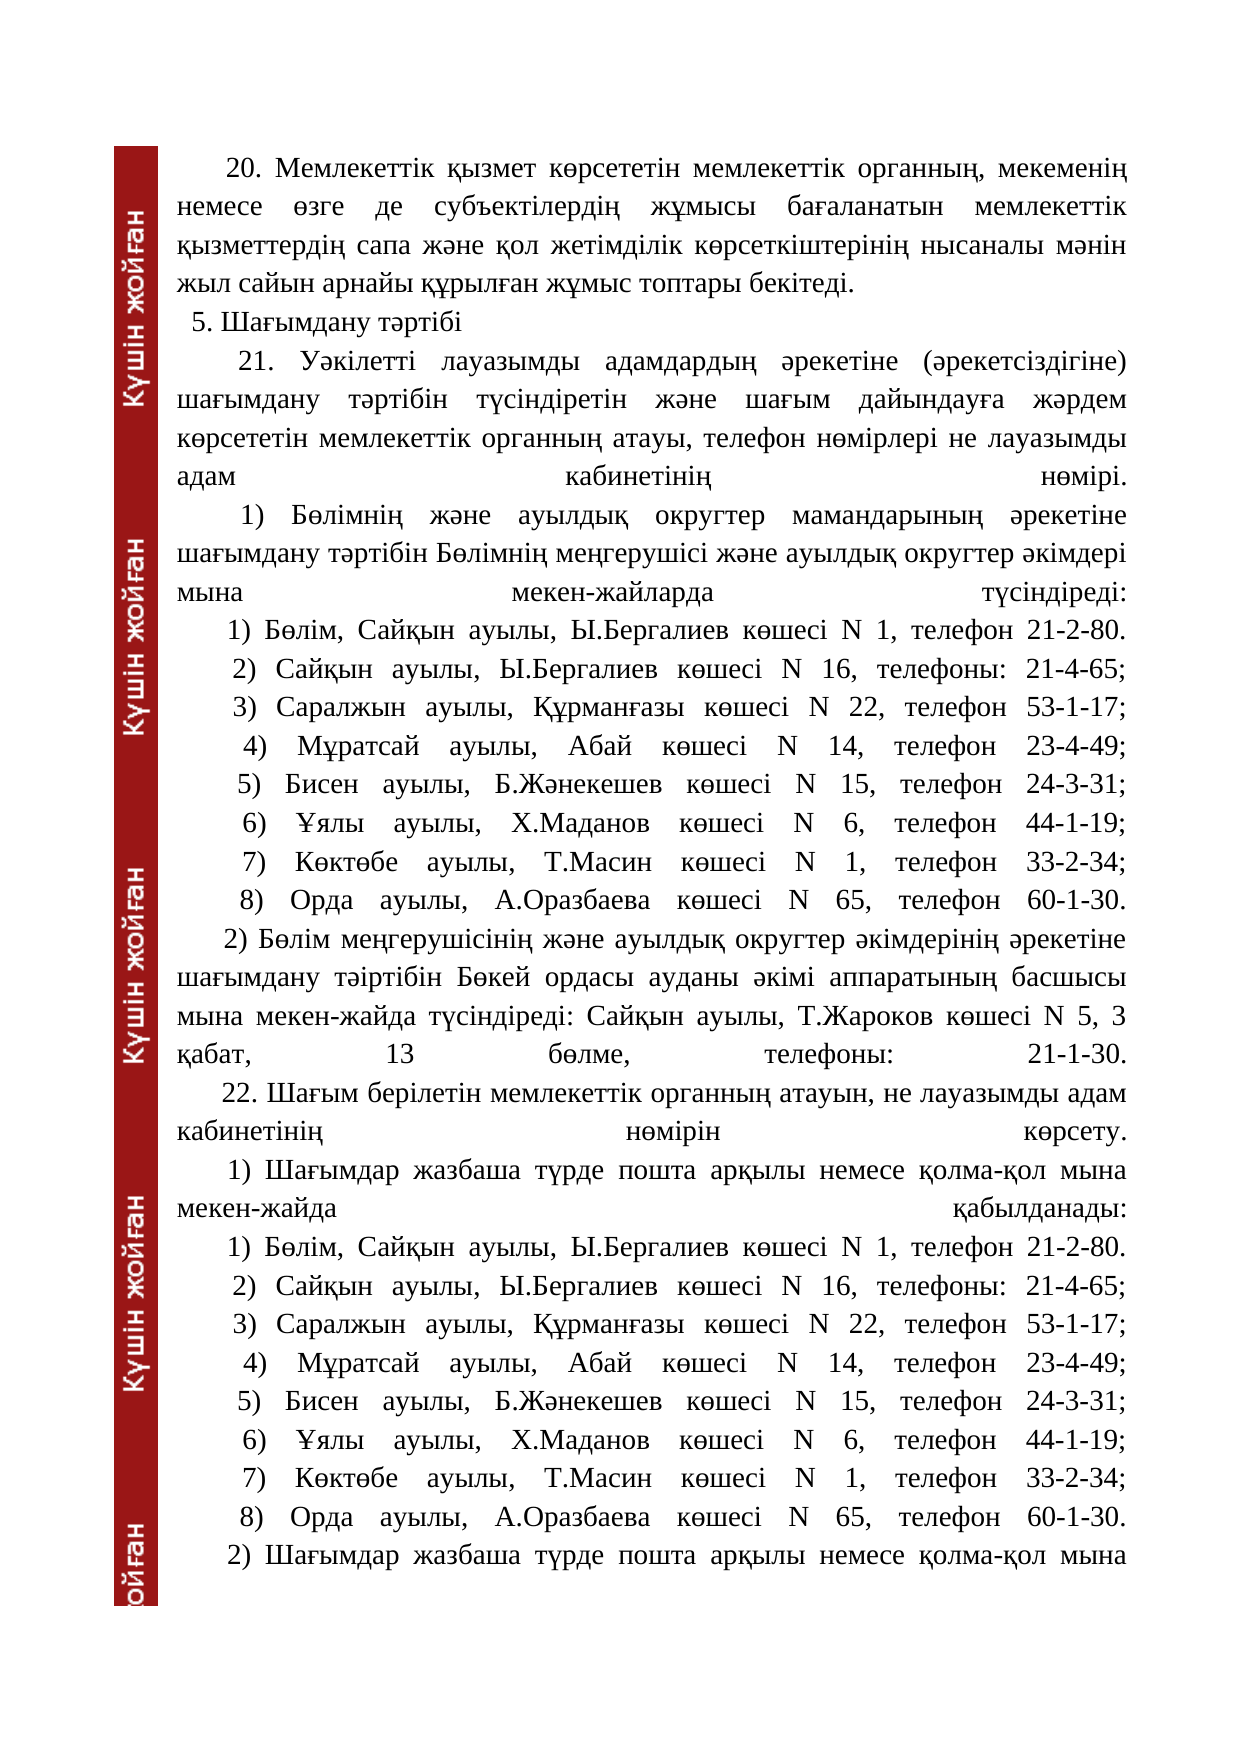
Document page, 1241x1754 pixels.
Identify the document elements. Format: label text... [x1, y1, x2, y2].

picture [114, 146, 158, 150]
picture [114, 338, 158, 343]
text 5. Шағымдану тәртібі [112, 304, 1128, 338]
picture [114, 299, 158, 304]
picture [114, 1571, 158, 1606]
